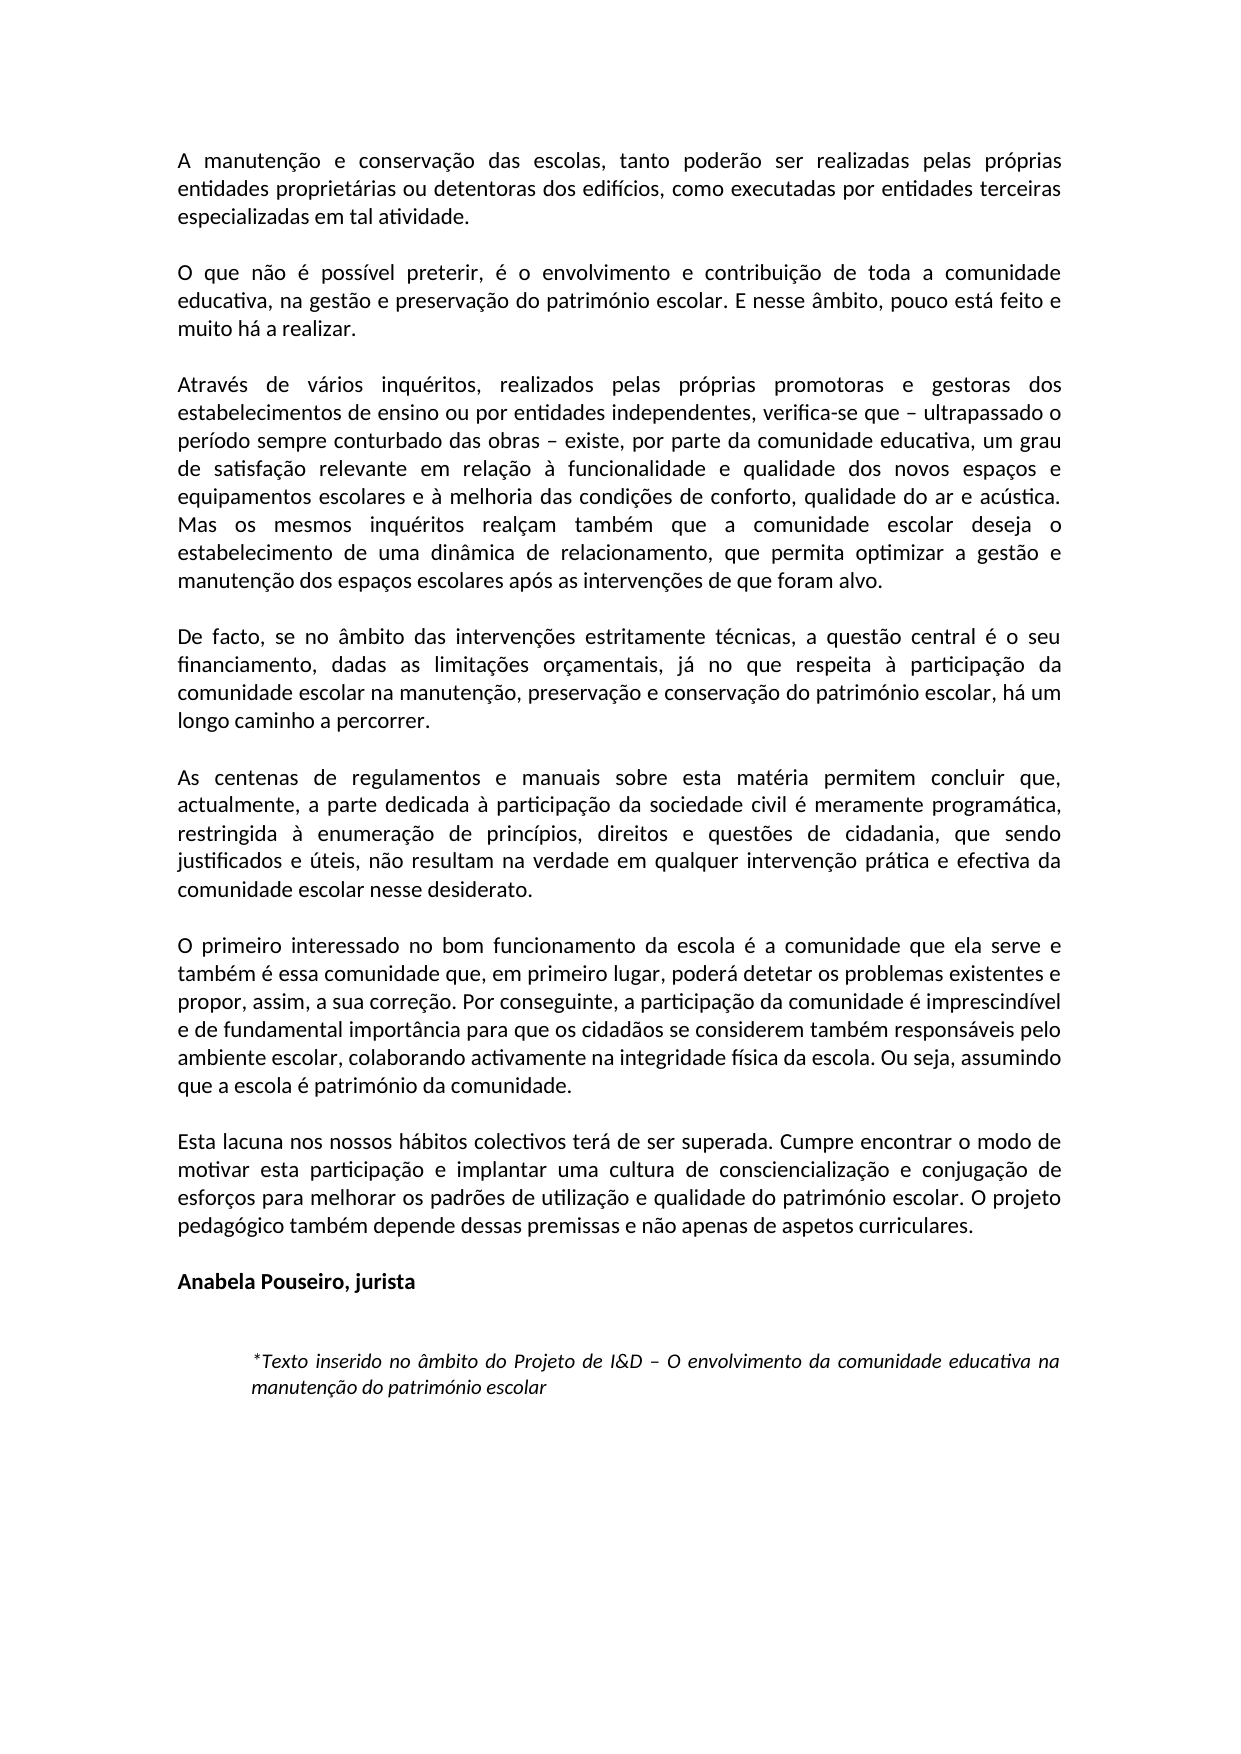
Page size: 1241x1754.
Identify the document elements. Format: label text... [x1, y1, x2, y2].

text As centenas de regulamentos e manuais sobre esta matéria permitem concluir que, actualmente, a parte dedicada à participação da sociedade civil é meramente programática, restringida à enumeração de princípios, direitos e questões de cidadania, que sendo justificados e úteis, não resultam na verdade em qualquer intervenção prática e efectiva da comunidade escolar nesse desiderato. [177, 763, 1063, 903]
text Esta lacuna nos nossos hábitos colectivos terá de ser superada. Cumpre encontrar o modo de motivar esta participação e implantar uma cultura de consciencialização e conjugação de esforços para melhorar os padrões de utilização e qualidade do património escolar. O projeto pedagógico também depende dessas premissas e não apenas de aspetos curriculares. [177, 1127, 1063, 1239]
text *Texto inserido no âmbito do Projeto de I&D – O envolvimento da comunidade educativa na manutenção do património escolar [251, 1348, 1063, 1399]
text Anabela Pouseiro, jurista [177, 1267, 1063, 1295]
text O que não é possível preterir, é o envolvimento e contribuição de toda a comunidade educativa, na gestão e preservação do património escolar. E nesse âmbito, pouco está feito e muito há a realizar. [177, 258, 1063, 342]
text A manutenção e conservação das escolas, tanto poderão ser realizadas pelas próprias entidades proprietárias ou detentoras dos edifícios, como executadas por entidades terceiras especializadas em tal atividade. [177, 118, 1063, 230]
text O primeiro interessado no bom funcionamento da escola é a comunidade que ela serve e também é essa comunidade que, em primeiro lugar, poderá detetar os problemas existentes e propor, assim, a sua correção. Por conseguinte, a participação da comunidade é imprescindível e de fundamental importância para que os cidadãos se considerem também responsáveis pelo ambiente escolar, colaborando activamente na integridade física da escola. Ou seja, assumindo que a escola é património da comunidade. [177, 931, 1063, 1099]
text De facto, se no âmbito das intervenções estritamente técnicas, a questão central é o seu financiamento, dadas as limitações orçamentais, já no que respeita à participação da comunidade escolar na manutenção, preservação e conservação do património escolar, há um longo caminho a percorrer. [177, 622, 1063, 734]
text Através de vários inquéritos, realizados pelas próprias promotoras e gestoras dos estabelecimentos de ensino ou por entidades independentes, verifica-se que – ultrapassado o período sempre conturbado das obras – existe, por parte da comunidade educativa, um grau de satisfação relevante em relação à funcionalidade e qualidade dos novos espaços e equipamentos escolares e à melhoria das condições de conforto, qualidade do ar e acústica. Mas os mesmos inquéritos realçam também que a comunidade escolar deseja o estabelecimento de uma dinâmica de relacionamento, que permita optimizar a gestão e manutenção dos espaços escolares após as intervenções de que foram alvo. [177, 342, 1063, 594]
